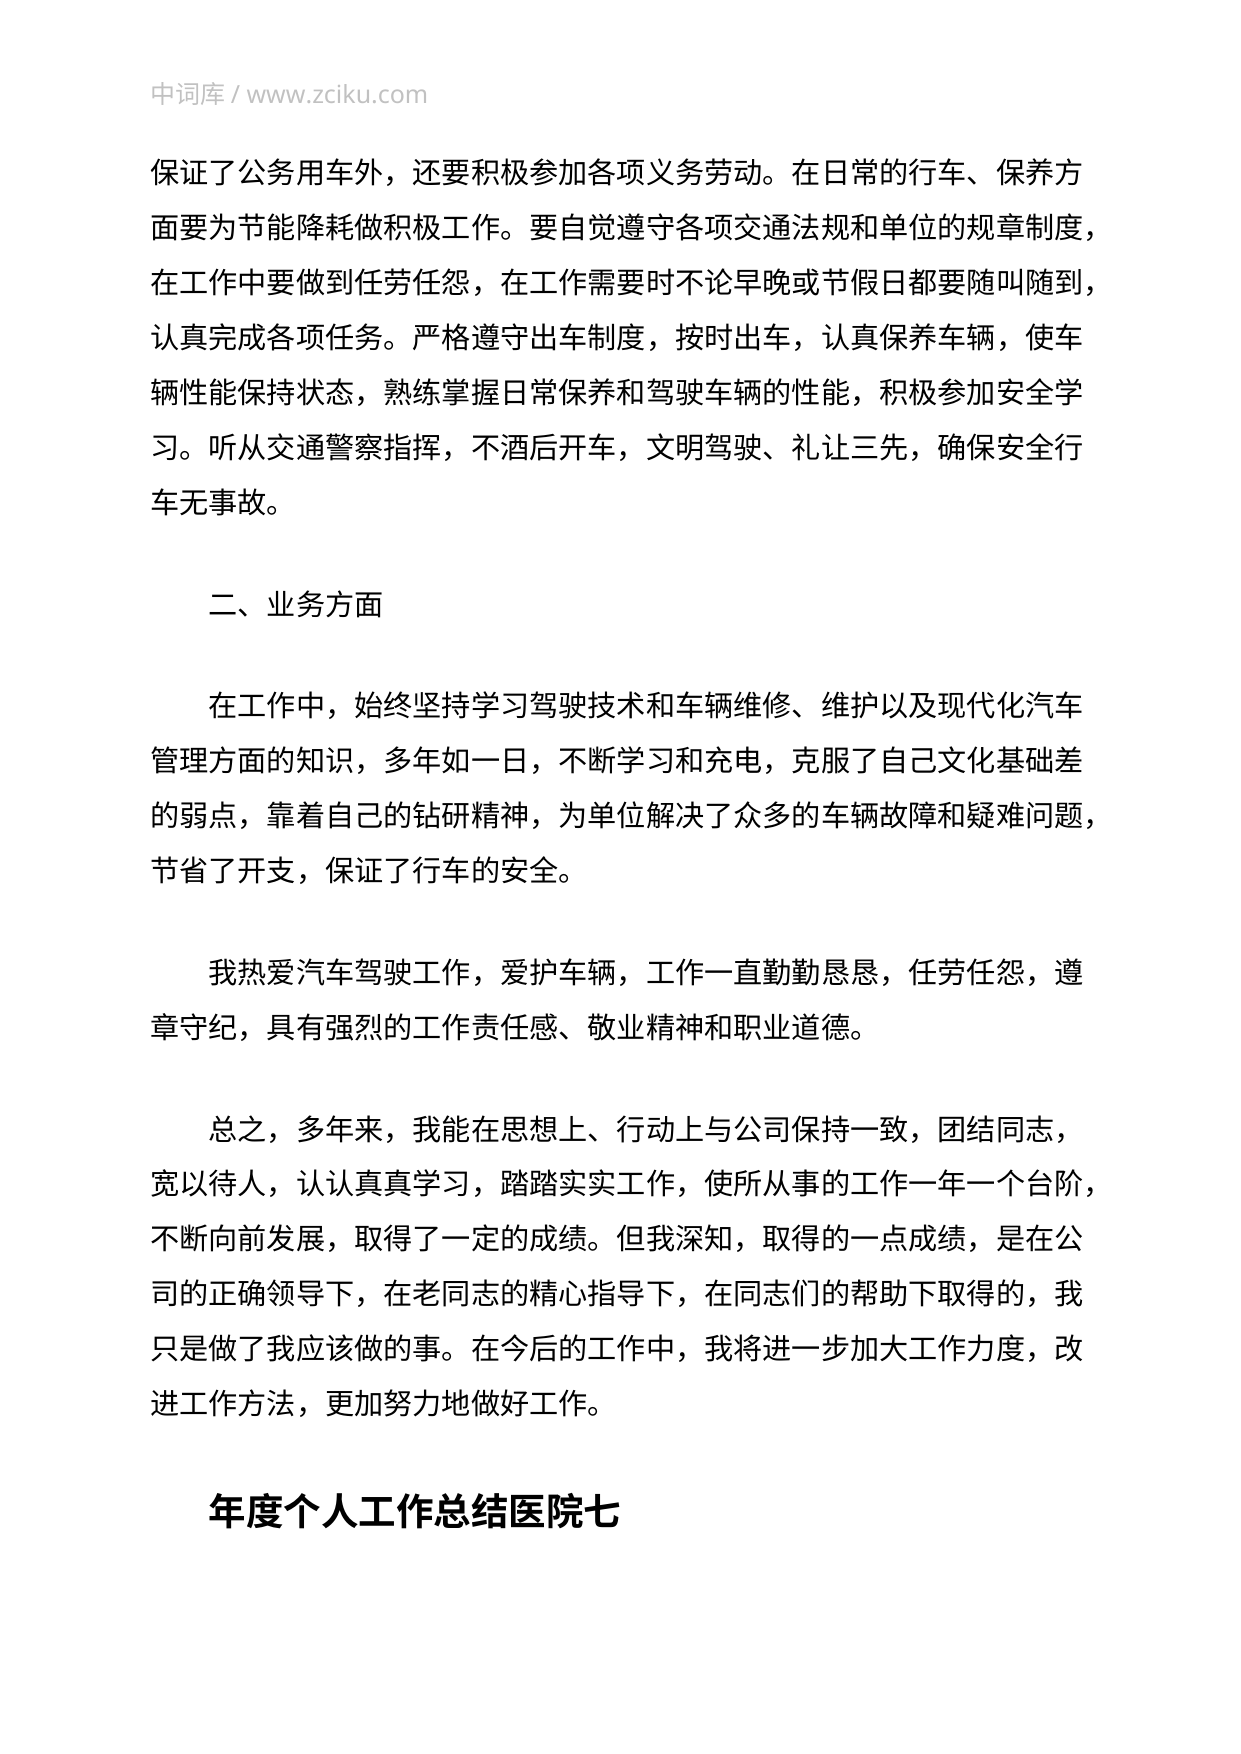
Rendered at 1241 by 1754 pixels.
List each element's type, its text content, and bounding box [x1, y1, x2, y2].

text 我热爱汽车驾驶工作，爱护车辆，工作一直勤勤恳恳，任劳任怨，遵章守纪，具有强烈的工作责任感、敬业精神和职业道德。 [150, 949, 1090, 1047]
text 二、业务方面 [150, 581, 1090, 623]
text 在工作中，始终坚持学习驾驶技术和车辆维修、维护以及现代化汽车管理方面的知识，多年如一日，不断学习和充电，克服了自己文化基础差的弱点，靠着自己的钻研精神，为单位解决了众多的车辆故障和疑难问题，节省了开支，保证了行车的安全。 [150, 683, 1090, 890]
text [150, 150, 1090, 522]
text 总之，多年来，我能在思想上、行动上与公司保持一致，团结同志，宽以待人，认认真真学习，踏踏实实工作，使所从事的工作一年一个台阶，不断向前发展，取得了一定的成绩。但我深知，取得的一点成绩，是在公司的正确领导下，在老同志的精心指导下，在同志们的帮助下取得的，我只是做了我应该做的事。在今后的工作中，我将进一步加大工作力度，改进工作方法，更加努力地做好工作。 [150, 1106, 1090, 1423]
text 年度个人工作总结医院七 [150, 1482, 1090, 1537]
